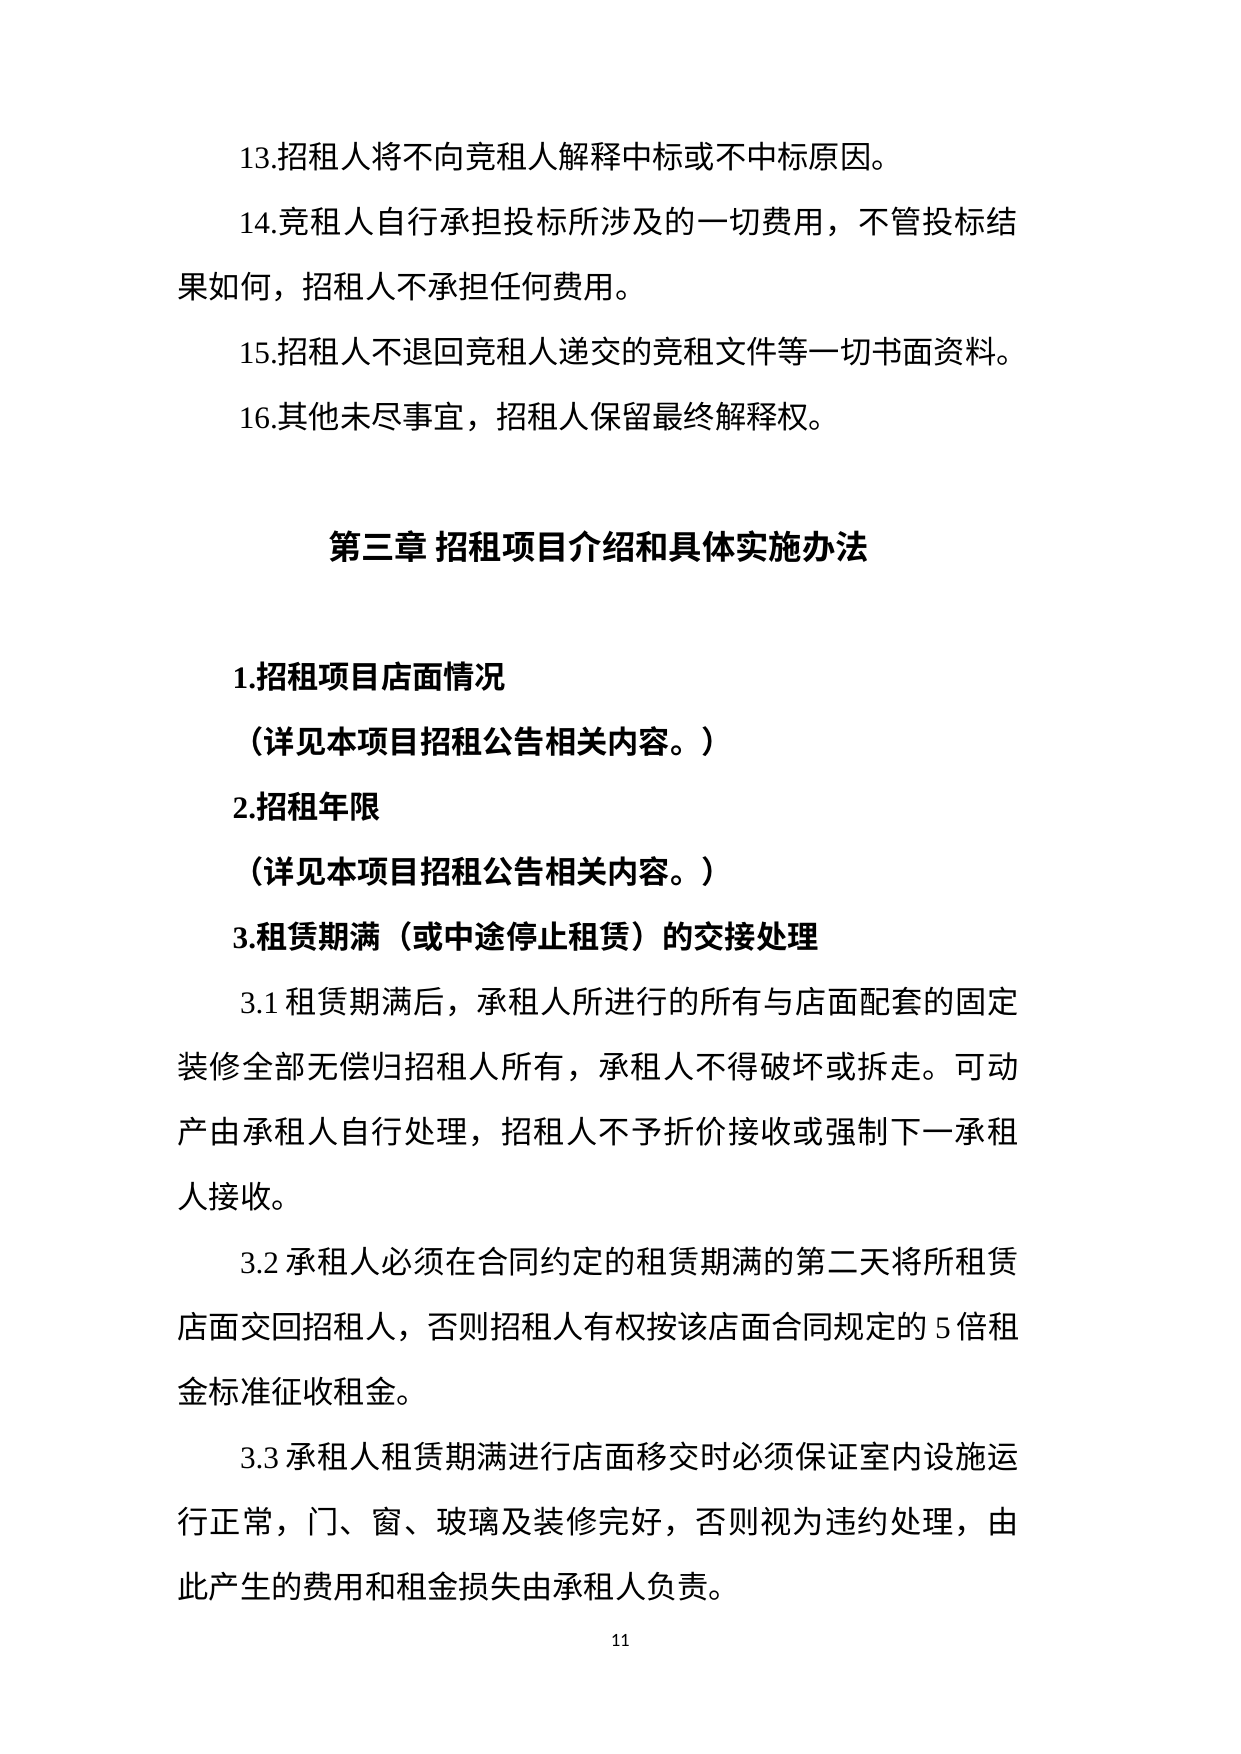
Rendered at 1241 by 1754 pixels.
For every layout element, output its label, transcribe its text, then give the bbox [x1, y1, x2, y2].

text 14.竞租人自行承担投标所涉及的一切费用，不管投标结果如何，招租人不承担任何费用。 [177, 187, 1019, 317]
text 3.1租赁期满后，承租人所进行的所有与店面配套的固定装修全部无偿归招租人所有，承租人不得破坏或拆走。可动产由承租人自行处理，招租人不予折价接收或强制下一承租人接收。 [177, 967, 1019, 1227]
text 3.2承租人必须在合同约定的租赁期满的第二天将所租赁店面交回招租人，否则招租人有权按该店面合同规定的5倍租金标准征收租金。 [177, 1227, 1019, 1422]
text 16.其他未尽事宜，招租人保留最终解释权。 [177, 382, 1019, 447]
text 15.招租人不退回竞租人递交的竞租文件等一切书面资料。 [177, 317, 1019, 382]
text 2.招租年限 [177, 772, 1019, 837]
text （详见本项目招租公告相关内容。） [177, 707, 1019, 772]
text 1.招租项目店面情况 [177, 642, 1019, 707]
text 13.招租人将不向竞租人解释中标或不中标原因。 [177, 122, 1019, 187]
text 3.租赁期满（或中途停止租赁）的交接处理 [177, 902, 1019, 967]
text 3.3承租人租赁期满进行店面移交时必须保证室内设施运行正常，门、窗、玻璃及装修完好，否则视为违约处理，由此产生的费用和租金损失由承租人负责。 [177, 1422, 1019, 1617]
text （详见本项目招租公告相关内容。） [177, 837, 1019, 902]
text 第三章 招租项目介绍和具体实施办法 [177, 512, 1019, 577]
